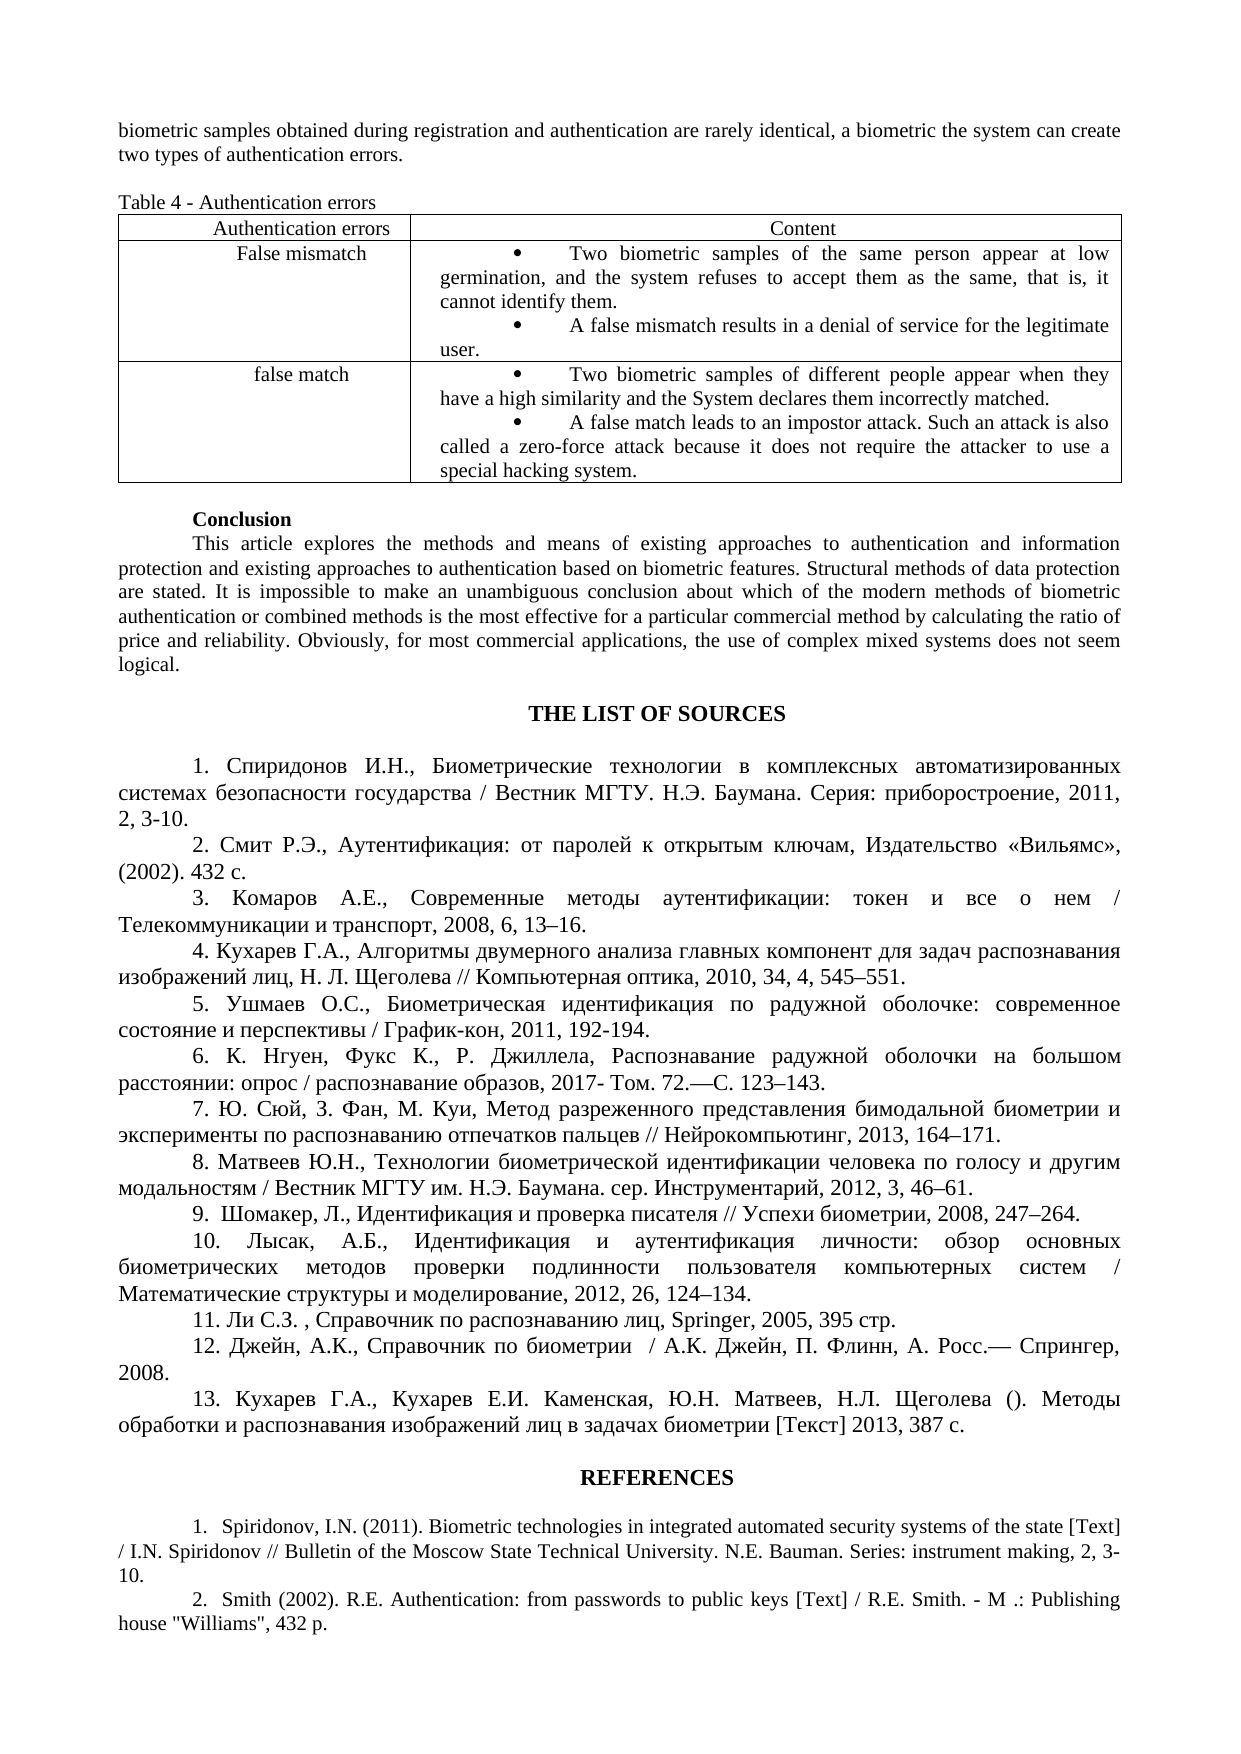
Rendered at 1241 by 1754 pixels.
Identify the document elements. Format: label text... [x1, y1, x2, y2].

table_cell false match [119, 362, 410, 482]
text 1. Спиридонов И.Н., Биометрические технологии в комплексных автоматизированных системах безопасности государства / Вестник МГТУ. Н.Э. Баумана. Серия: приборостроение, 2011, 2, 3-10. [118, 752, 1122, 832]
text 8. Матвеев Ю.Н., Технологии биометрической идентификации человека по голосу и другим модальностям / Вестник МГТУ им. Н.Э. Баумана. сер. Инструментарий, 2012, 3, 46–61. [118, 1148, 1122, 1201]
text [118, 118, 1122, 166]
list Spiridonov, I.N. (2011). Biometric technologies in integrated automated security systems of the state [Text] / I.N. Spiridonov // Bulletin of the Moscow State Technical University. N.E. Bauman. Series: instrument making, 2, 3-10. [118, 1514, 1122, 1587]
text REFERENCES [118, 1464, 1122, 1490]
text 6. К. Нгуен, Фукс К., Р. Джиллела, Распознавание радужной оболочки на большом расстоянии: опрос / распознавание образов, 2017- Том. 72.—С. 123–143. [118, 1042, 1122, 1095]
text 4. Кухарев Г.А., Алгоритмы двумерного анализа главных компонент для задач распознавания изображений лиц, Н. Л. Щеголева // Компьютерная оптика, 2010, 34, 4, 545–551. [118, 937, 1122, 990]
text 5. Ушмаев О.С., Биометрическая идентификация по радужной оболочке: современное состояние и перспективы / График-кон, 2011, 192-194. [118, 990, 1122, 1042]
text 10. Лысак, А.Б., Идентификация и аутентификация личности: обзор основных биометрических методов проверки подлинности пользователя компьютерных систем / Математические структуры и моделирование, 2012, 26, 124–134. [118, 1227, 1122, 1306]
table_cell Two biometric samples of the same person appear at low germination, and the system refuses to accept them as the same, that is, it cannot identify them. A false mismatch results in a denial of service for the legitimate user. [411, 241, 1121, 361]
text THE LIST OF SOURCES [118, 700, 1122, 726]
text 7. Ю. Сюй, З. Фан, М. Куи, Метод разреженного представления бимодальной биометрии и эксперименты по распознаванию отпечатков пальцев // Нейрокомпьютинг, 2013, 164–171. [118, 1095, 1122, 1148]
text This article explores the methods and means of existing approaches to authentication and information protection and existing approaches to authentication based on biometric features. Structural methods of data protection are stated. It is impossible to make an unambiguous conclusion about which of the modern methods of biometric authentication or combined methods is the most effective for a particular commercial method by calculating the ratio of price and reliability. Obviously, for most commercial applications, the use of complex mixed systems does not seem logical. [118, 531, 1122, 676]
text 11. Ли С.З. , Справочник по распознаванию лиц, Springer, 2005, 395 стр. [118, 1306, 1122, 1332]
text 3. Комаров А.Е., Современные методы аутентификации: токен и все о нем / Телекоммуникации и транспорт, 2008, 6, 13–16. [118, 884, 1122, 937]
text Conclusion [118, 507, 1122, 531]
table_cell Two biometric samples of different people appear when they have a high similarity and the System declares them incorrectly matched. A false match leads to an impostor attack. Such an attack is also called a zero-force attack because it does not require the attacker to use a special hacking system. [411, 362, 1121, 482]
list Smith (2002). R.E. Authentication: from passwords to public keys [Text] / R.E. Smith. - M .: Publishing house "Williams", 432 p. [118, 1587, 1122, 1635]
table_header Content [411, 215, 1121, 239]
text 2. Смит Р.Э., Аутентификация: от паролей к открытым ключам, Издательство «Вильямс», (2002). 432 с. [118, 832, 1122, 884]
text 9. Шомакер, Л., Идентификация и проверка писателя // Успехи биометрии, 2008, 247–264. [118, 1201, 1122, 1227]
text 13. Кухарев Г.А., Кухарев Е.И. Каменская, Ю.Н. Матвеев, Н.Л. Щеголева (). Методы обработки и распознавания изображений лиц в задачах биометрии [Текст] 2013, 387 с. [118, 1385, 1122, 1438]
text Table 4 - Authentication errors [118, 190, 1122, 214]
table_header Authentication errors [119, 215, 410, 239]
table_cell False mismatch [119, 241, 410, 361]
text 12. Джейн, А.К., Справочник по биометрии / А.К. Джейн, П. Флинн, А. Росс.— Спрингер, 2008. [118, 1332, 1122, 1385]
